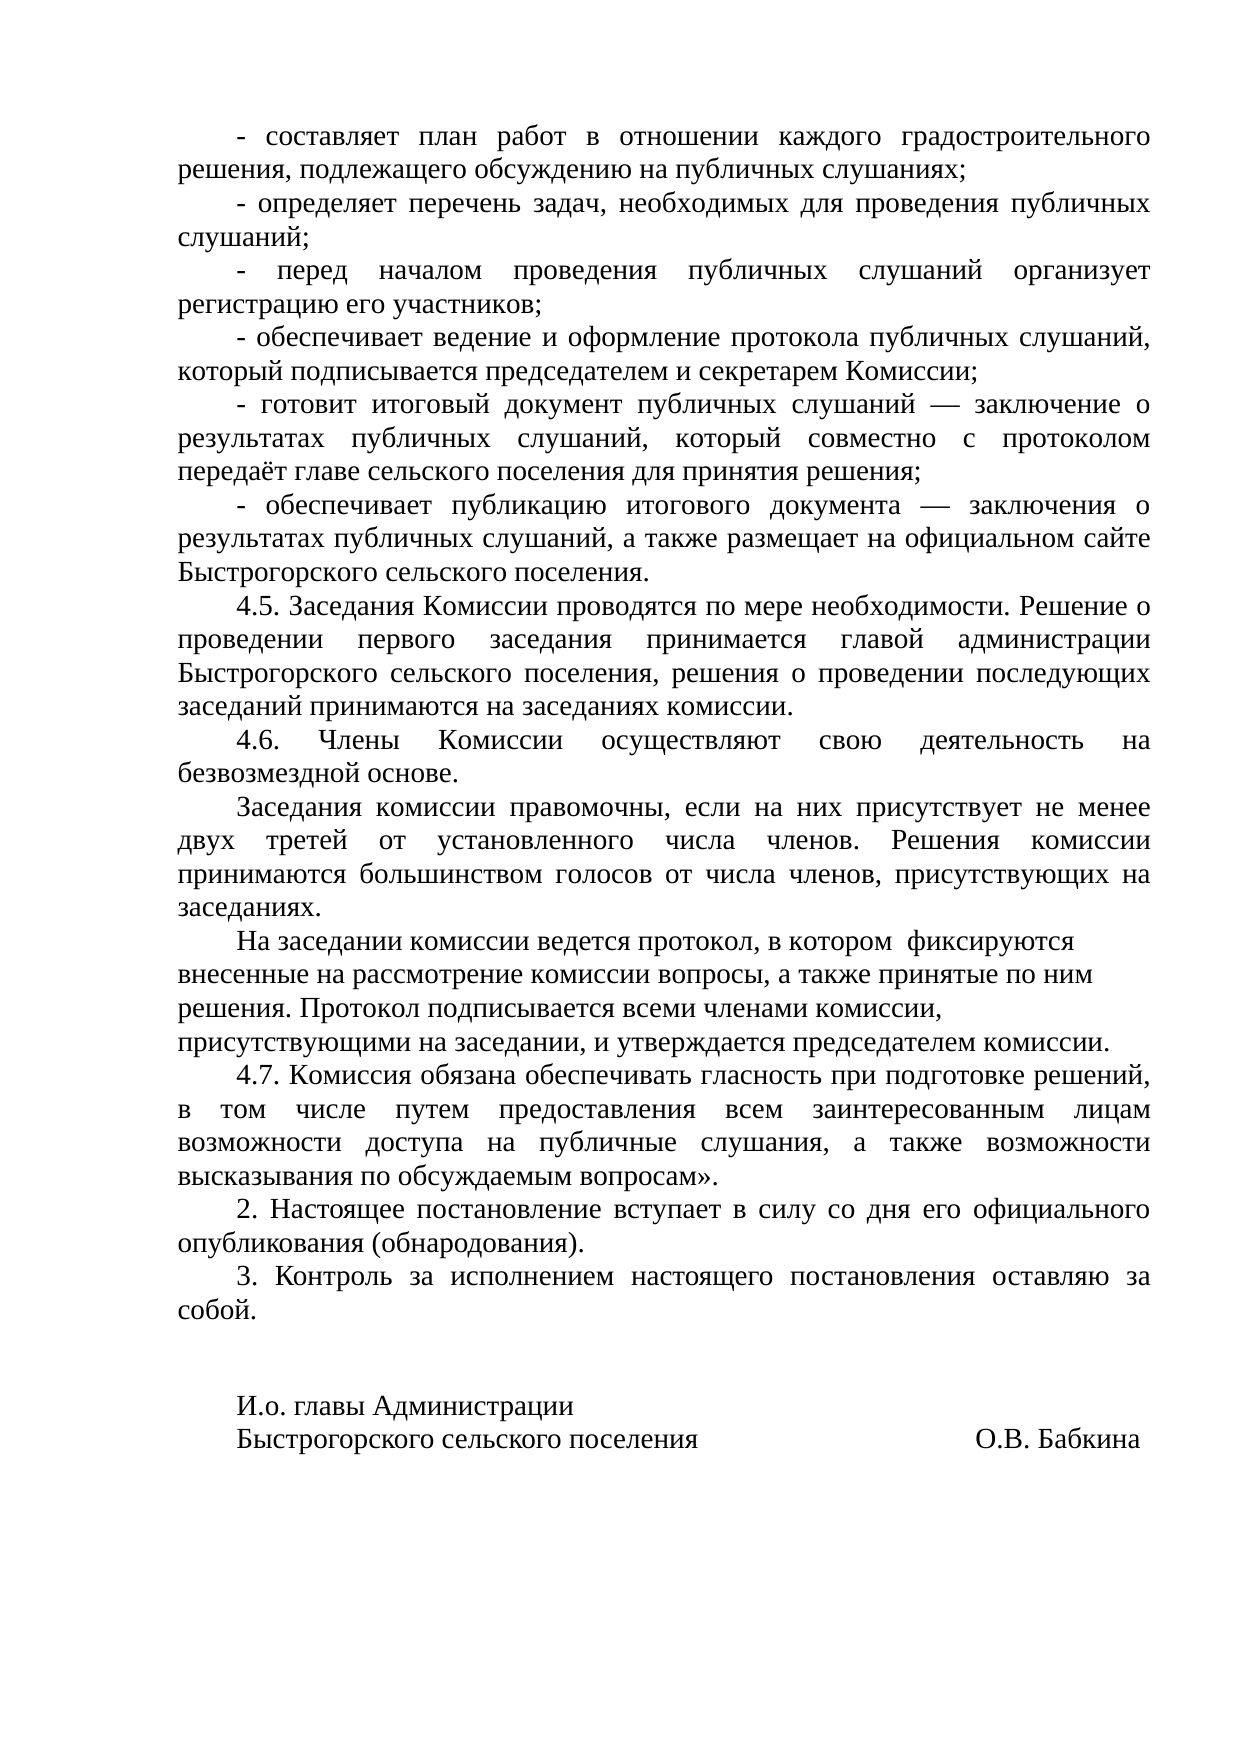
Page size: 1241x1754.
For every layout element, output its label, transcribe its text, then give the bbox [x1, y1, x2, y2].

text Заседания комиссии правомочны, если на них присутствует не менее двух третей от установленного числа членов. Решения комиссии принимаются большинством голосов от числа членов, присутствующих на заседаниях. [177, 789, 1152, 923]
text 2. Настоящее постановление вступает в силу со дня его официального опубликования (обнародования). [177, 1191, 1152, 1258]
text - обеспечивает публикацию итогового документа — заключения о результатах публичных слушаний, а также размещает на официальном сайте Быстрогорского сельского поселения. [177, 487, 1152, 588]
text 4.5. Заседания Комиссии проводятся по мере необходимости. Решение о проведении первого заседания принимается главой администрации Быстрогорского сельского поселения, решения о проведении последующих заседаний принимаются на заседаниях комиссии. [177, 588, 1152, 722]
text - готовит итоговый документ публичных слушаний — заключение о результатах публичных слушаний, который совместно с протоколом передаёт главе сельского поселения для принятия решения; [177, 386, 1152, 487]
text - определяет перечень задач, необходимых для проведения публичных слушаний; [177, 185, 1152, 252]
text - обеспечивает ведение и оформление протокола публичных слушаний, который подписывается председателем и секретарем Комиссии; [177, 319, 1152, 386]
text 3. Контроль за исполнением настоящего постановления оставляю за собой. [177, 1258, 1152, 1326]
text - составляет план работ в отношении каждого градостроительного решения, подлежащего обсуждению на публичных слушаниях; [177, 118, 1152, 185]
text 4.6. Члены Комиссии осуществляют свою деятельность на безвозмездной основе. [177, 722, 1152, 789]
text Быстрогорского сельского поселения О.В. Бабкина [177, 1421, 1152, 1455]
text На заседании комиссии ведется протокол, в котором фиксируются внесенные на рассмотрение комиссии вопросы, а также принятые по ним решения. Протокол подписывается всеми членами комиссии, присутствующими на заседании, и утверждается председателем комиссии. [177, 923, 1152, 1057]
text И.о. главы Администрации [177, 1388, 1152, 1421]
text - перед началом проведения публичных слушаний организует регистрацию его участников; [177, 252, 1152, 319]
text 4.7. Комиссия обязана обеспечивать гласность при подготовке решений, в том числе путем предоставления всем заинтересованным лицам возможности доступа на публичные слушания, а также возможности высказывания по обсуждаемым вопросам». [177, 1057, 1152, 1191]
